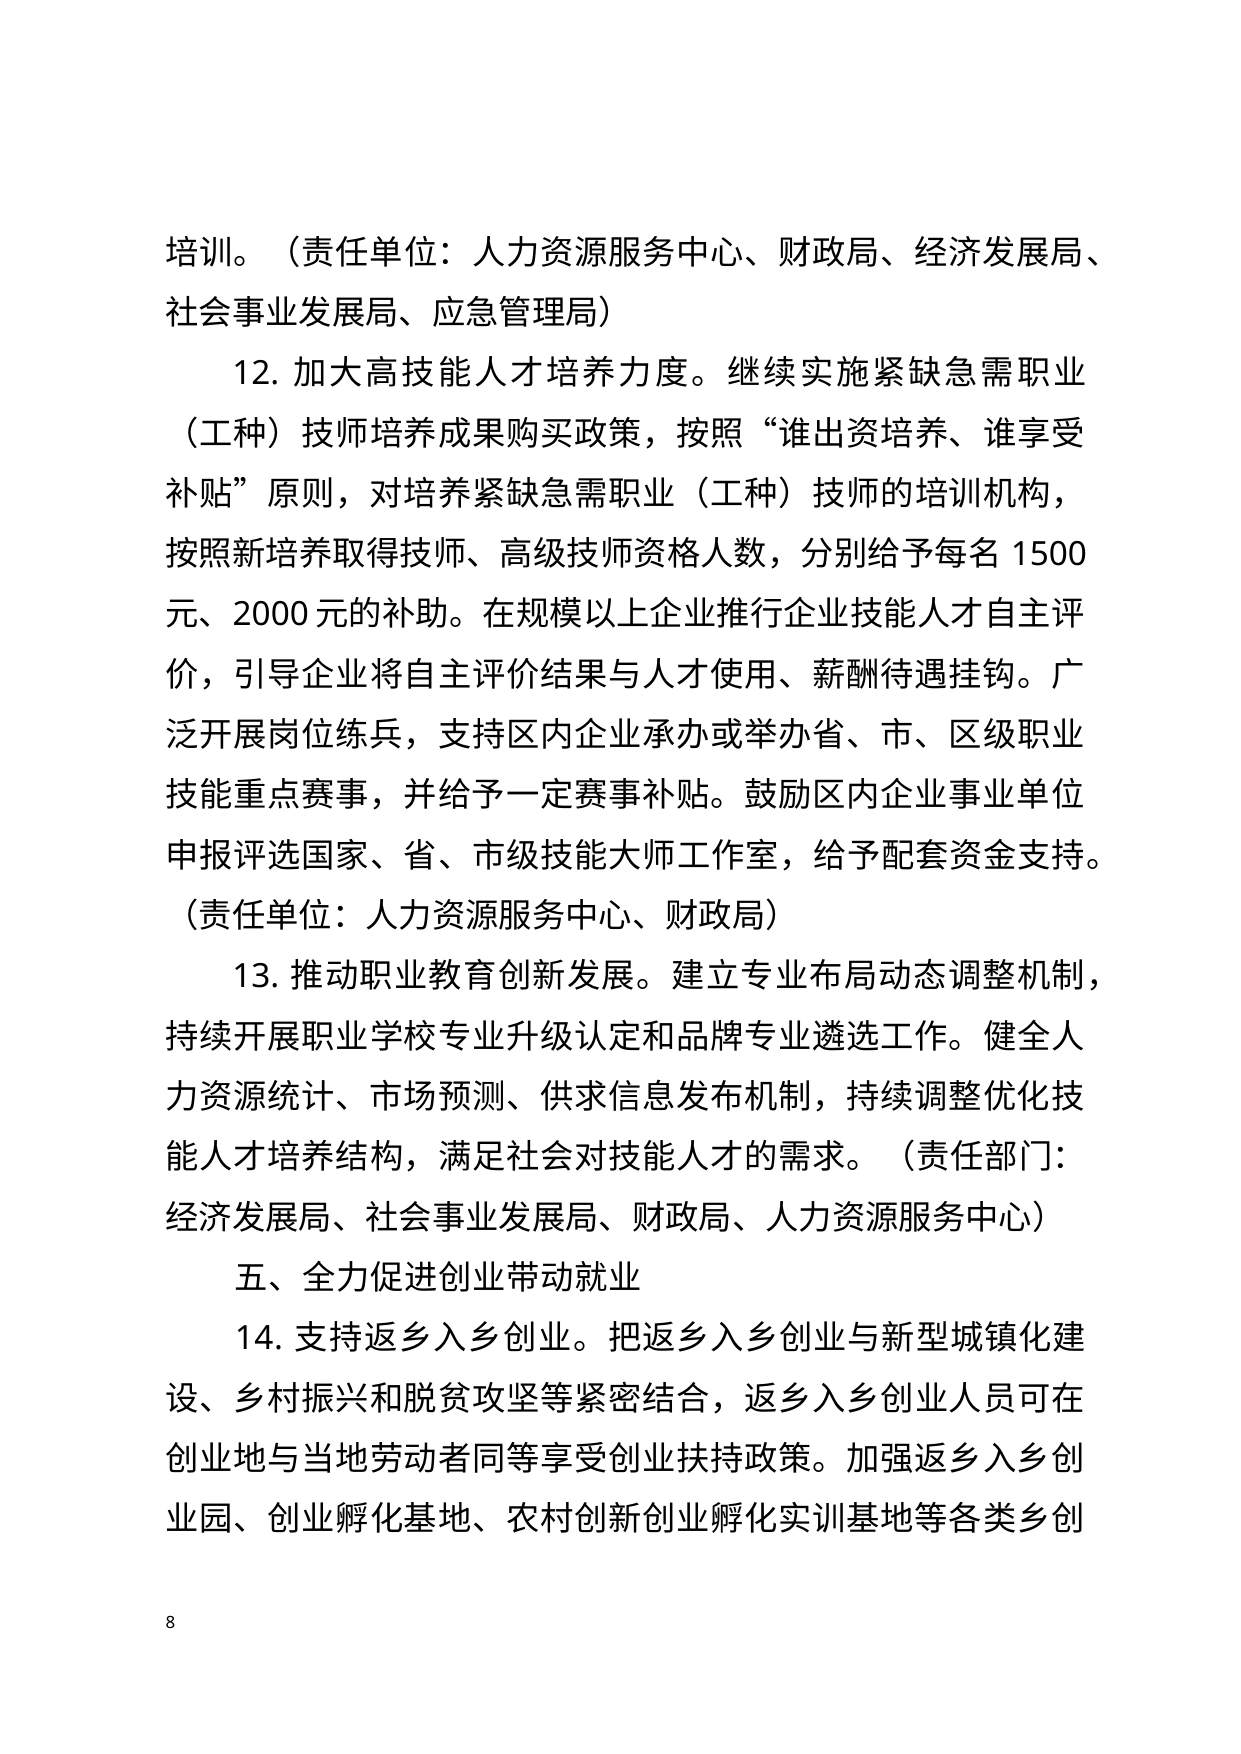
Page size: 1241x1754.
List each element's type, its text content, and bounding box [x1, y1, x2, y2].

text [165, 219, 1087, 340]
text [165, 1305, 1087, 1546]
text 13. 推动职业教育创新发展。建立专业布局动态调整机制，持续开展职业学校专业升级认定和品牌专业遴选工作。健全人力资源统计、市场预测、供求信息发布机制，持续调整优化技能人才培养结构，满足社会对技能人才的需求。（责任部门：经济发展局、社会事业发展局、财政局、人力资源服务中心） [165, 943, 1087, 1245]
text 五、全力促进创业带动就业 [165, 1245, 1087, 1305]
text 12. 加大高技能人才培养力度。继续实施紧缺急需职业（工种）技师培养成果购买政策，按照“谁出资培养、谁享受补贴”原则，对培养紧缺急需职业（工种）技师的培训机构，按照新培养取得技师、高级技师资格人数，分别给予每名1500元、2000元的补助。在规模以上企业推行企业技能人才自主评价，引导企业将自主评价结果与人才使用、薪酬待遇挂钩。广泛开展岗位练兵，支持区内企业承办或举办省、市、区级职业技能重点赛事，并给予一定赛事补贴。鼓励区内企业事业单位申报评选国家、省、市级技能大师工作室，给予配套资金支持。（责任单位：人力资源服务中心、财政局） [165, 340, 1087, 943]
